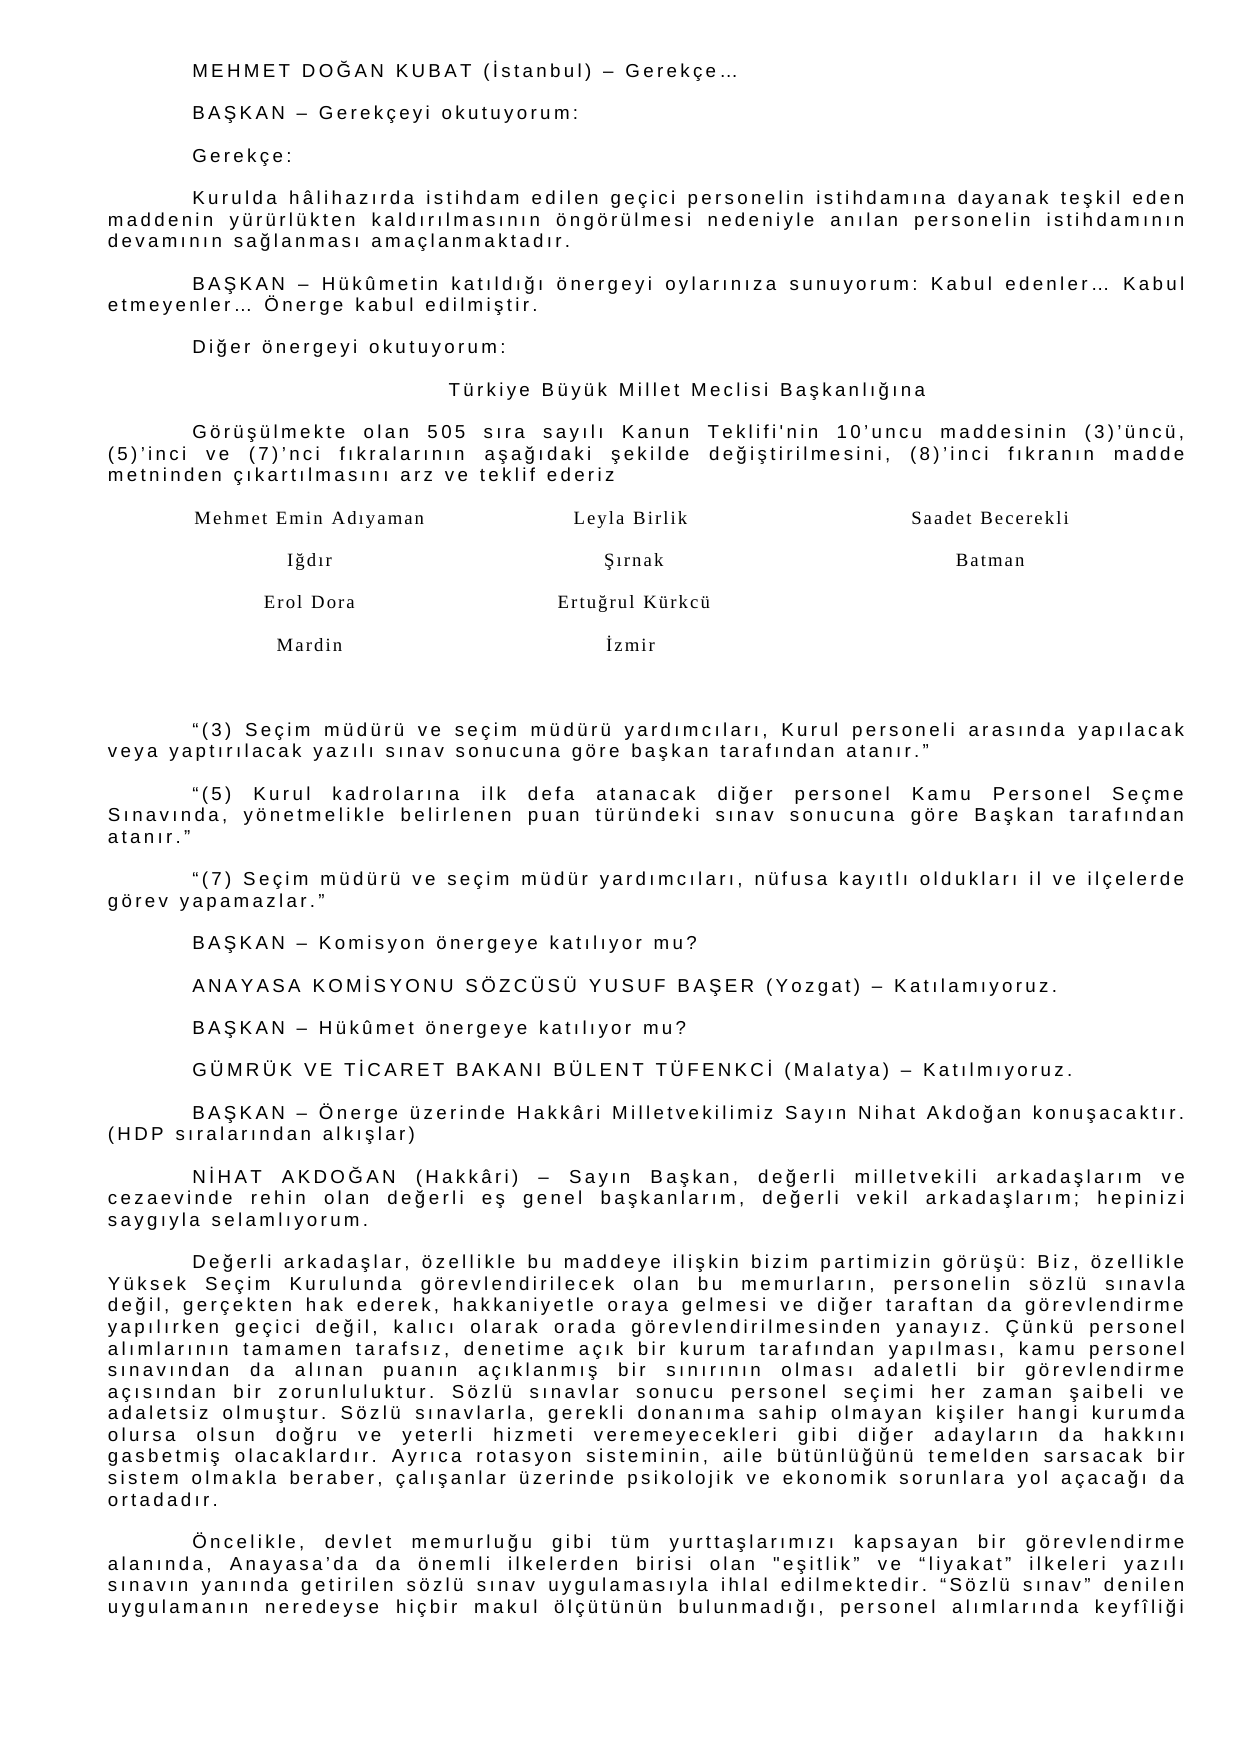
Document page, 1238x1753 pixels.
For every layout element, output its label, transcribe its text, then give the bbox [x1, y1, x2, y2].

text Değerli arkadaşlar, özellikle bu maddeye ilişkin bizim partimizin görüşü: Biz, özellikle Yüksek Seçim Kurulunda görevlendirilecek olan bu memurların, personelin sözlü sınavla değil, gerçekten hak ederek, hakkaniyetle oraya gelmesi ve diğer taraftan da görevlendirme yapılırken geçici değil, kalıcı olarak orada görevlendirilmesinden yanayız. Çünkü personel alımlarının tamamen tarafsız, denetime açık bir kurum tarafından yapılması, kamu personel sınavından da alınan puanın açıklanmış bir sınırının olması adaletli bir görevlendirme açısından bir zorunluluktur. Sözlü sınavlar sonucu personel seçimi her zaman şaibeli ve adaletsiz olmuştur. Sözlü sınavlarla, gerekli donanıma sahip olmayan kişiler hangi kurumda olursa olsun doğru ve yeterli hizmeti veremeyecekleri gibi diğer adayların da hakkını gasbetmiş olacaklardır. Ayrıca rotasyon sisteminin, aile bütünlüğünü temelden sarsacak bir sistem olmakla beraber, çalışanlar üzerinde psikolojik ve ekonomik sorunlara yol açacağı da ortadadır. [108, 1251, 1186, 1510]
text Görüşülmekte olan 505 sıra sayılı Kanun Teklifi'nin 10’uncu maddesinin (3)’üncü, (5)’inci ve (7)’nci fıkralarının aşağıdaki şekilde değiştirilmesini, (8)’inci fıkranın madde metninden çıkartılmasını arz ve teklif ederiz [108, 421, 1186, 486]
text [108, 1531, 1186, 1617]
text Gerekçe: [108, 144, 1186, 166]
text “(7) Seçim müdürü ve seçim müdür yardımcıları, nüfusa kayıtlı oldukları il ve ilçelerde görev yapamazlar.” [108, 868, 1186, 911]
text “(3) Seçim müdürü ve seçim müdürü yardımcıları, Kurul personeli arasında yapılacak veya yaptırılacak yazılı sınav sonucuna göre başkan tarafından atanır.” [108, 719, 1186, 762]
text ANAYASA KOMİSYONU SÖZCÜSÜ YUSUF BAŞER (Yozgat) – Katılamıyoruz. [108, 974, 1186, 996]
text “(5) Kurul kadrolarına ilk defa atanacak diğer personel Kamu Personel Seçme Sınavında, yönetmelikle belirlenen puan türündeki sınav sonucuna göre Başkan tarafından atanır.” [108, 783, 1186, 847]
text MEHMET DOĞAN KUBAT (İstanbul) – Gerekçe… [108, 60, 1186, 81]
text Kurulda hâlihazırda istihdam edilen geçici personelin istihdamına dayanak teşkil eden maddenin yürürlükten kaldırılmasının öngörülmesi nedeniyle anılan personelin istihdamının devamının sağlanması amaçlanmaktadır. [108, 187, 1186, 252]
text BAŞKAN – Hükûmetin katıldığı önergeyi oylarınıza sunuyorum: Kabul edenler… Kabul etmeyenler… Önerge kabul edilmiştir. [108, 272, 1186, 316]
text Mardin İzmir [108, 634, 1186, 655]
text Iğdır Şırnak Batman [108, 549, 1186, 571]
text Türkiye Büyük Millet Meclisi Başkanlığına [103, 379, 1186, 400]
text GÜMRÜK VE TİCARET BAKANI BÜLENT TÜFENKCİ (Malatya) – Katılmıyoruz. [108, 1059, 1186, 1081]
text BAŞKAN – Komisyon önergeye katılıyor mu? [108, 932, 1186, 954]
text BAŞKAN – Hükûmet önergeye katılıyor mu? [108, 1017, 1186, 1038]
text Erol Dora Ertuğrul Kürkcü [108, 591, 1186, 613]
text NİHAT AKDOĞAN (Hakkâri) – Sayın Başkan, değerli milletvekili arkadaşlarım ve cezaevinde rehin olan değerli eş genel başkanlarım, değerli vekil arkadaşlarım; hepinizi saygıyla selamlıyorum. [108, 1166, 1186, 1230]
text Mehmet Emin Adıyaman Leyla Birlik Saadet Becerekli [108, 507, 1186, 528]
text BAŞKAN – Önerge üzerinde Hakkâri Milletvekilimiz Sayın Nihat Akdoğan konuşacaktır. (HDP sıralarından alkışlar) [108, 1102, 1186, 1145]
text Diğer önergeyi okutuyorum: [108, 336, 1186, 358]
text BAŞKAN – Gerekçeyi okutuyorum: [108, 102, 1186, 124]
